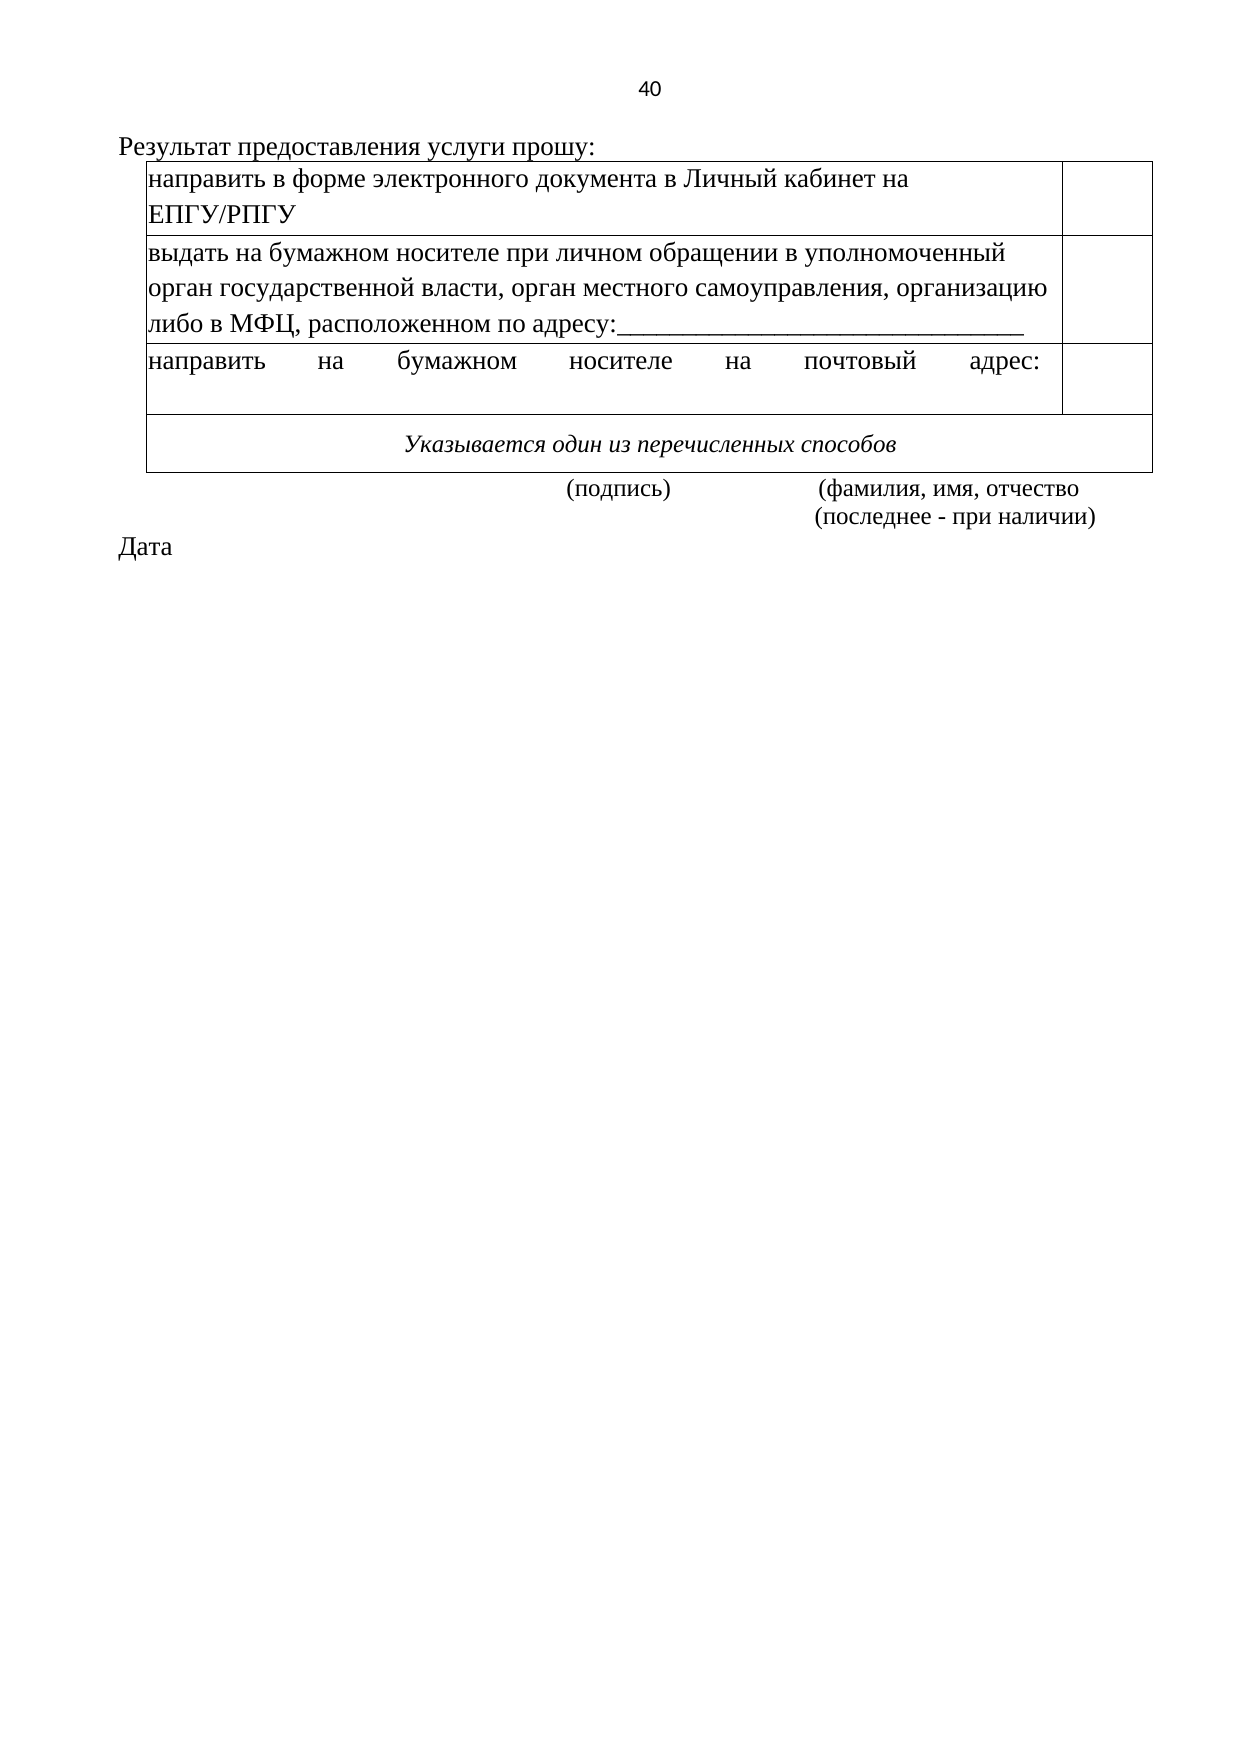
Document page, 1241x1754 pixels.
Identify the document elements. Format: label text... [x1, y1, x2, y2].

table_header направить в форме электронного документа в Личный кабинет на ЕПГУ/РПГУ [147, 162, 1062, 234]
text Результат предоставления услуги прошу: [118, 130, 1181, 161]
table_cell [1063, 236, 1152, 343]
table_cell выдать на бумажном носителе при личном обращении в уполномоченный орган государственной власти, орган местного самоуправления, организацию либо в МФЦ, расположенном по адресу: [147, 236, 1062, 343]
table_cell [1063, 344, 1152, 414]
text Дата [118, 530, 1181, 561]
text (последнее - при наличии) [118, 501, 1096, 530]
table_cell направить на бумажном носителе на почтовый адрес: [147, 344, 1062, 414]
table_cell Указывается один из перечисленных способов [147, 415, 1152, 472]
table_header [1063, 162, 1152, 234]
text (подпись) (фамилия, имя, отчество [566, 473, 1181, 501]
